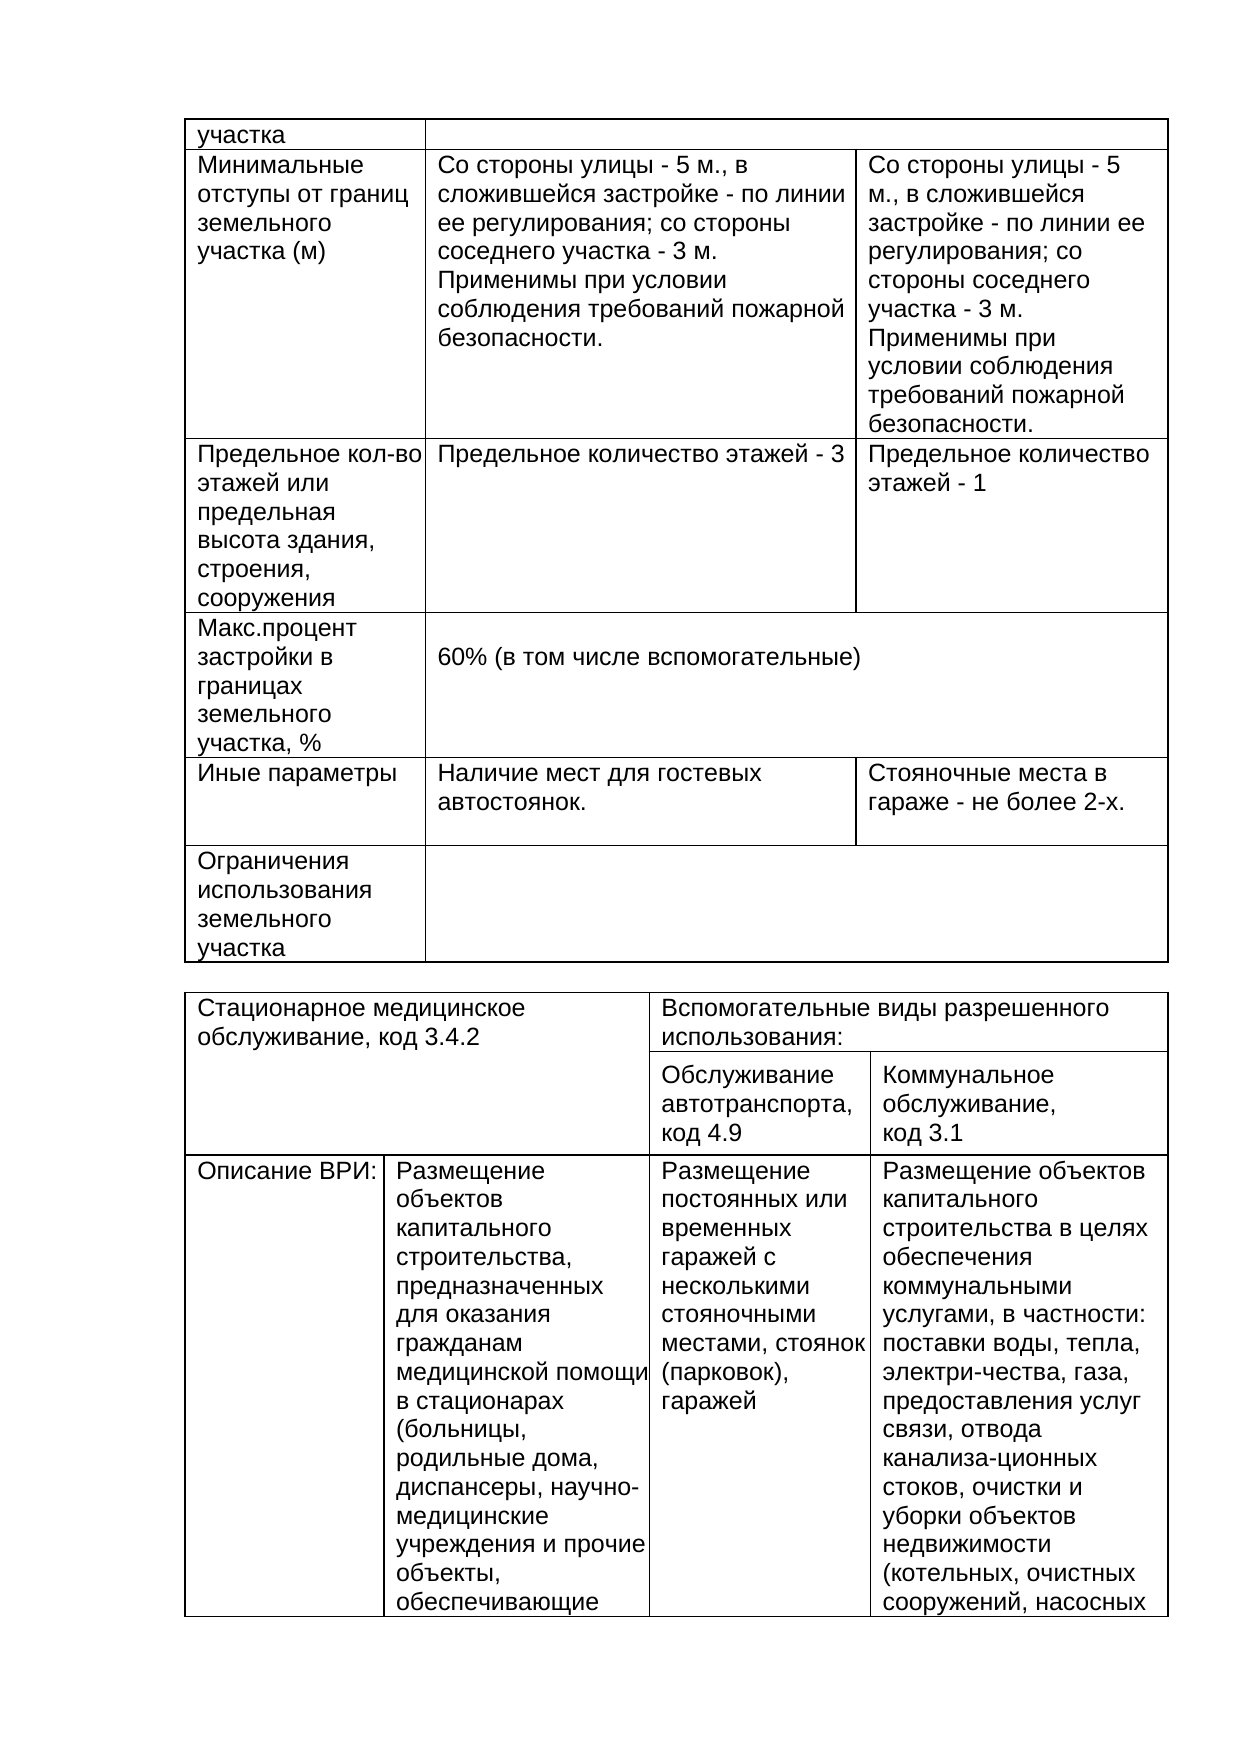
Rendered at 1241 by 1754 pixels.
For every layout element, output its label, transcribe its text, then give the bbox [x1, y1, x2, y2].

table_cell Коммунальное обслуживание, код 3.1 [871, 1052, 1167, 1154]
table_cell Предельное количество этажей - 1 [857, 439, 1167, 612]
table_cell [426, 846, 1167, 961]
table_cell Со стороны улицы - 5 м., в сложившейся застройке - по линии ее регулирования; со стороны соседнего участка - 3 м. Применимы при условии соблюдения требований пожарной безопасности. [426, 150, 855, 437]
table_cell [650, 1156, 870, 1616]
table_cell Иные параметры [186, 758, 425, 845]
table_cell Ограничения использования земельного участка [186, 846, 425, 961]
table_cell Обслуживание автотранспорта, код 4.9 [650, 1052, 870, 1154]
table_cell Предельное кол-во этажей или предельная высота здания, строения, сооружения [186, 439, 425, 612]
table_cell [186, 120, 425, 148]
table_cell Минимальные отступы от границ земельного участка (м) [186, 150, 425, 437]
table_cell Стояночные места в гараже - не более 2-х. [857, 758, 1167, 845]
table_header Вспомогательные виды разрешенного использования: [650, 993, 1167, 1051]
table_cell Описание ВРИ: [186, 1156, 383, 1616]
table_cell Наличие мест для гостевых автостоянок. [426, 758, 855, 845]
table_cell Со стороны улицы - 5 м., в сложившейся застройке - по линии ее регулирования; со стороны соседнего участка - 3 м. Применимы при условии соблюдения требований пожарной безопасности. [857, 150, 1167, 437]
table_cell 60% (в том числе вспомогательные) [426, 613, 1167, 757]
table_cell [385, 1156, 649, 1616]
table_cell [871, 1156, 1167, 1616]
table_header Стационарное медицинское обслуживание, код 3.4.2 [186, 993, 649, 1154]
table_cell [426, 120, 1167, 148]
table_cell Макс.процент застройки в границах земельного участка, % [186, 613, 425, 757]
table_cell Предельное количество этажей - 3 [426, 439, 855, 612]
